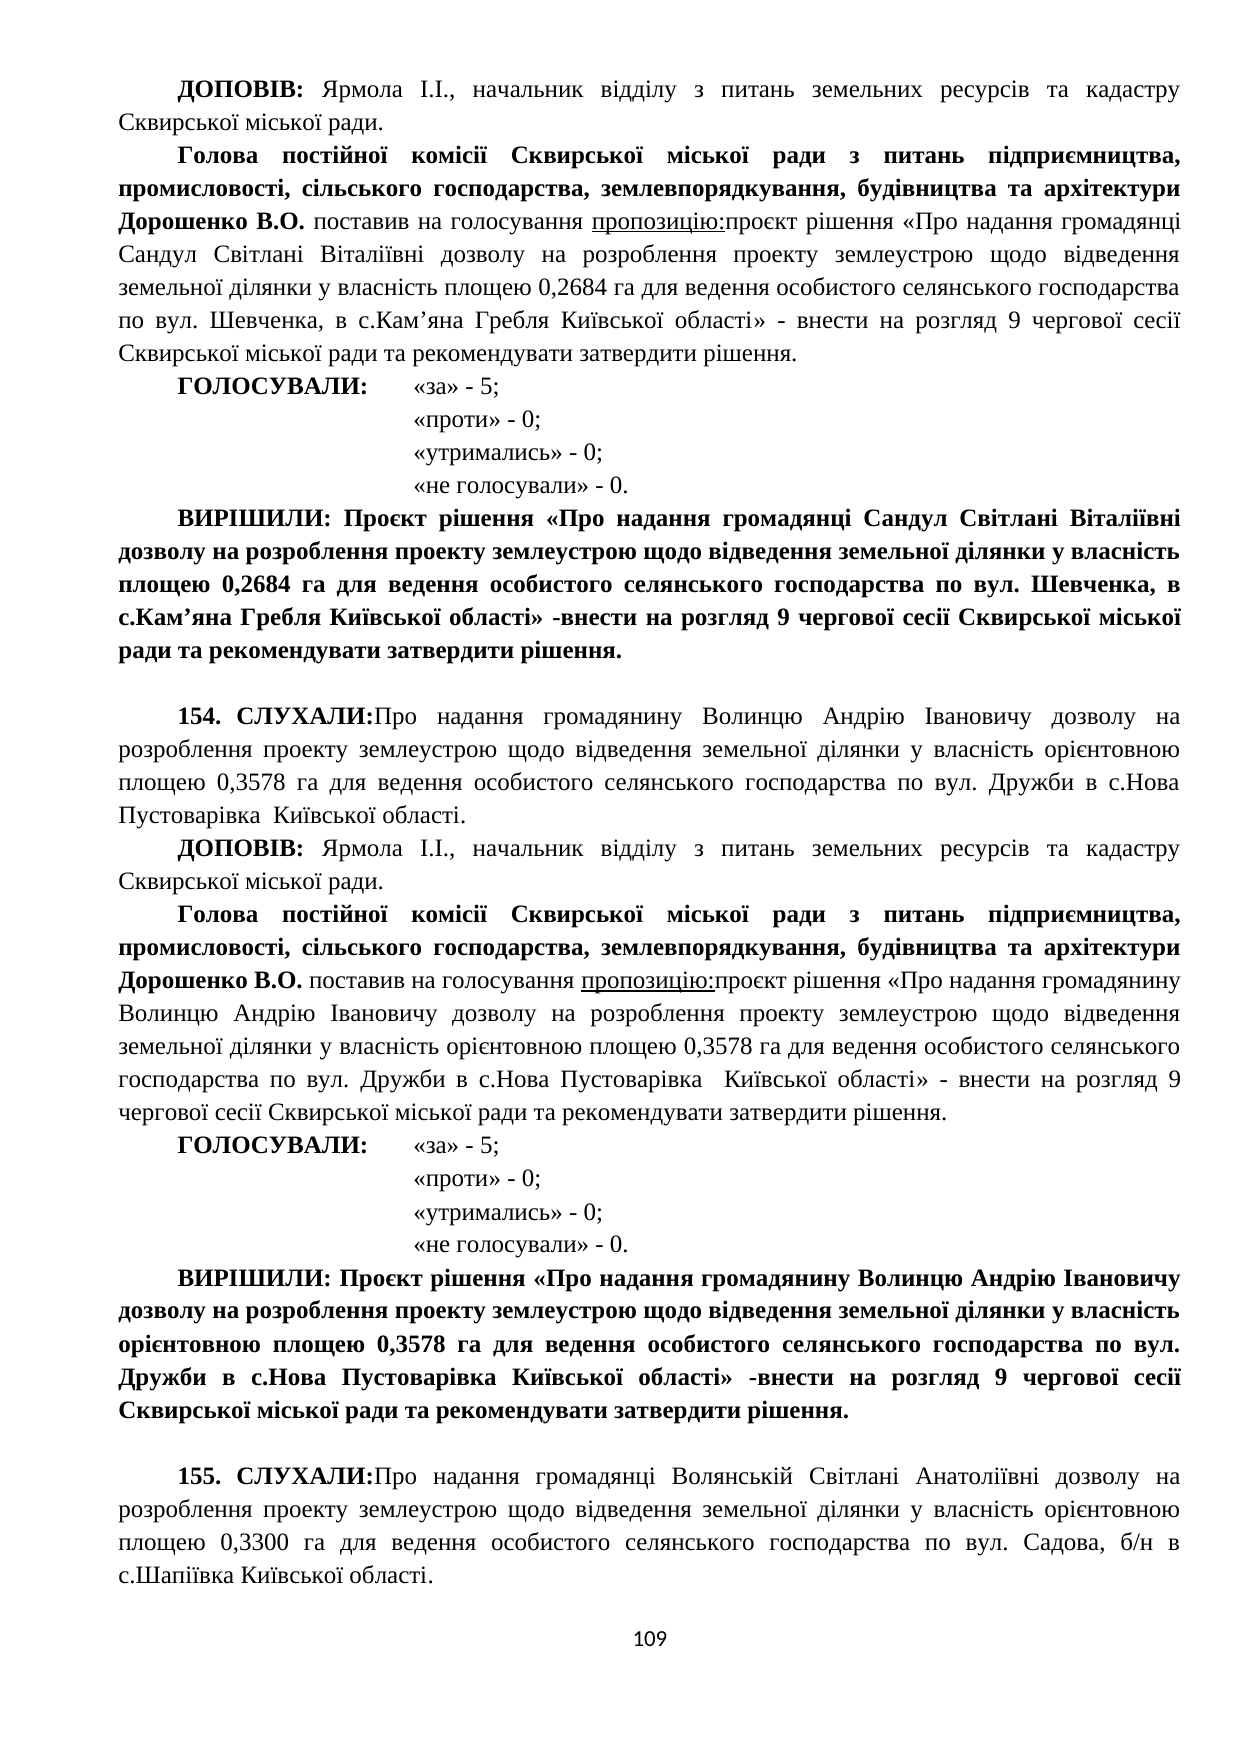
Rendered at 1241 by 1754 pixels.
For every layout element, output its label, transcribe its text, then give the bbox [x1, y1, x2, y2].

text ВИРІШИЛИ: Проєкт рішення «Про надання громадянці Сандул Світлані Віталіївні дозволу на розроблення проекту землеустрою щодо відведення земельної ділянки у власність площею 0,2684 га для ведення особистого селянського господарства по вул. Шевченка, в с.Кам’яна Гребля Київської області» -внести на розгляд 9 чергової сесії Сквирської міської ради та рекомендувати затвердити рішення. [118, 503, 1181, 664]
list СЛУХАЛИ:Про надання громадянці Волянській Світлані Анатоліївні дозволу на розроблення проекту землеустрою щодо відведення земельної ділянки у власність орієнтовною площею 0,3300 га для ведення особистого селянського господарства по вул. Садова, б/н в с.Шапіївка Київської області. [118, 1461, 1181, 1588]
text ГОЛОСУВАЛИ: «за» - 5; [118, 1131, 1181, 1159]
text Голова постійної комісії Сквирської міської ради з питань підприємництва, промисловості, сільського господарства, землевпорядкування, будівництва та архітектури Дорошенко В.О. поставив на голосування пропозицію:проєкт рішення «Про надання громадянину Волинцю Андрію Івановичу дозволу на розроблення проекту землеустрою щодо відведення земельної ділянки у власність орієнтовною площею 0,3578 га для ведення особистого селянського господарства по вул. Дружби в с.Нова Пустоварівка Київської області» - внести на розгляд 9 чергової сесії Сквирської міської ради та рекомендувати затвердити рішення. [118, 899, 1181, 1126]
text «утримались» - 0; [118, 1197, 1181, 1225]
text ВИРІШИЛИ: Проєкт рішення «Про надання громадянину Волинцю Андрію Івановичу дозволу на розроблення проекту землеустрою щодо відведення земельної ділянки у власність орієнтовною площею 0,3578 га для ведення особистого селянського господарства по вул. Дружби в с.Нова Пустоварівка Київської області» -внести на розгляд 9 чергової сесії Сквирської міської ради та рекомендувати затвердити рішення. [118, 1263, 1181, 1423]
text «проти» - 0; [118, 1163, 1181, 1192]
text «не голосували» - 0. [118, 470, 1181, 499]
text ГОЛОСУВАЛИ: «за» - 5; [118, 371, 1181, 400]
text «утримались» - 0; [118, 437, 1181, 466]
text ДОПОВІВ: Ярмола І.І., начальник відділу з питань земельних ресурсів та кадастру Сквирської міської ради. [118, 833, 1181, 895]
text ДОПОВІВ: Ярмола І.І., начальник відділу з питань земельних ресурсів та кадастру Сквирської міської ради. [118, 74, 1181, 136]
text Голова постійної комісії Сквирської міської ради з питань підприємництва, промисловості, сільського господарства, землевпорядкування, будівництва та архітектури Дорошенко В.О. поставив на голосування пропозицію:проєкт рішення «Про надання громадянці Сандул Світлані Віталіївні дозволу на розроблення проекту землеустрою щодо відведення земельної ділянки у власність площею 0,2684 га для ведення особистого селянського господарства по вул. Шевченка, в с.Кам’яна Гребля Київської області» - внести на розгляд 9 чергової сесії Сквирської міської ради та рекомендувати затвердити рішення. [118, 140, 1181, 367]
text «не голосували» - 0. [118, 1229, 1181, 1258]
list СЛУХАЛИ:Про надання громадянину Волинцю Андрію Івановичу дозволу на розроблення проекту землеустрою щодо відведення земельної ділянки у власність орієнтовною площею 0,3578 га для ведення особистого селянського господарства по вул. Дружби в с.Нова Пустоварівка Київської області. [118, 701, 1181, 829]
text «проти» - 0; [118, 404, 1181, 433]
